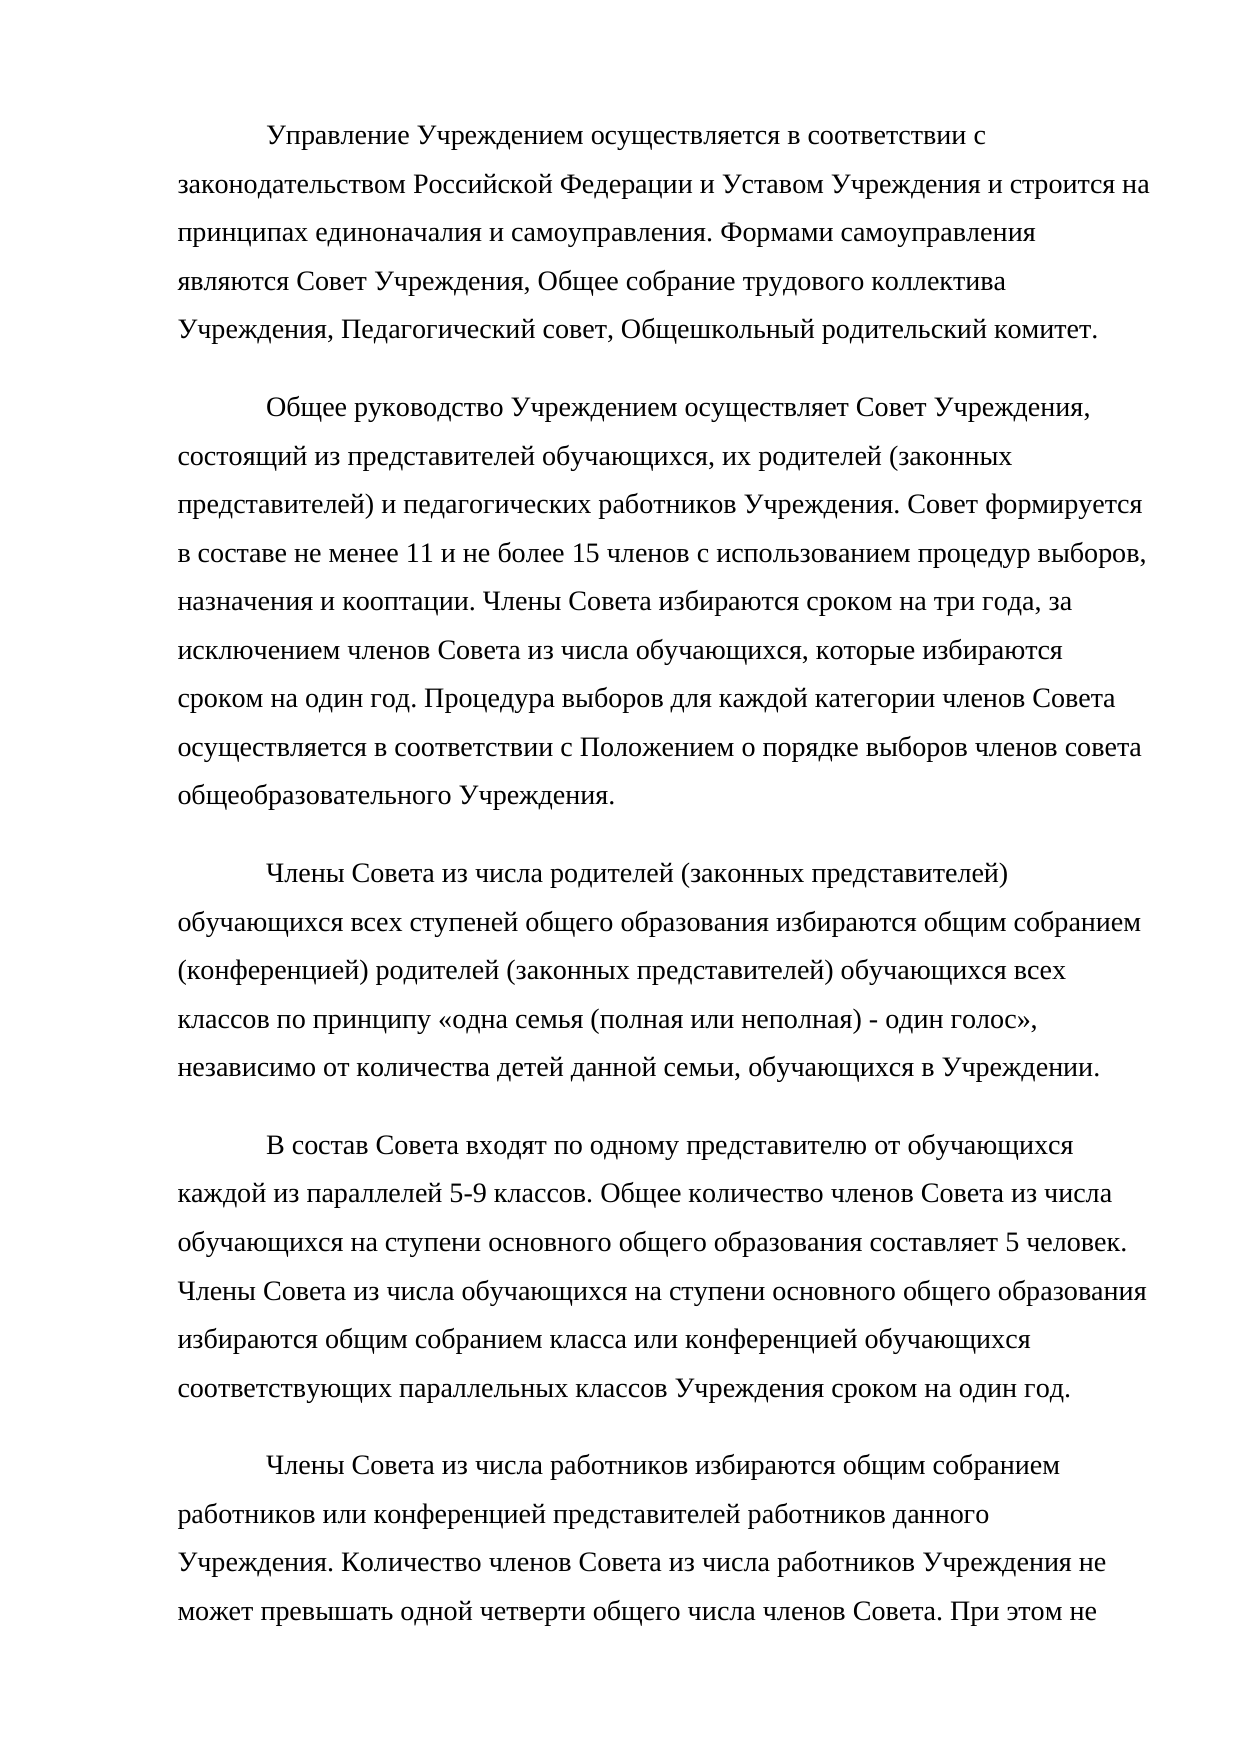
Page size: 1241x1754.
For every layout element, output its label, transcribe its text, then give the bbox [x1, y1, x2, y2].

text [177, 1448, 1152, 1626]
text Управление Учреждением осуществляется в соответствии с законодательством Российской Федерации и Уставом Учреждения и строится на принципах единоначалия и самоуправления. Формами самоуправления являются Совет Учреждения, Общее собрание трудового коллектива Учреждения, Педагогический совет, Общешкольный родительский комитет. [177, 118, 1152, 345]
text Члены Совета из числа родителей (законных представителей) обучающихся всех ступеней общего образования избираются общим собранием (конференцией) родителей (законных представителей) обучающихся всех классов по принципу «одна семья (полная или неполная) - один голос», независимо от количества детей данной семьи, обучающихся в Учреждении. [177, 856, 1152, 1083]
text Общее руководство Учреждением осуществляет Совет Учреждения, состоящий из представителей обучающихся, их родителей (законных представителей) и педагогических работников Учреждения. Совет формируется в составе не менее 11 и не более 15 членов с использованием процедур выборов, назначения и кооптации. Члены Совета избираются сроком на три года, за исключением членов Совета из числа обучающихся, которые избираются сроком на один год. Процедура выборов для каждой категории членов Совета осуществляется в соответствии с Положением о порядке выборов членов совета общеобразовательного Учреждения. [177, 390, 1152, 811]
text В состав Совета входят по одному представителю от обучающихся каждой из параллелей 5-9 классов. Общее количество членов Совета из числа обучающихся на ступени основного общего образования составляет 5 человек. Члены Совета из числа обучающихся на ступени основного общего образования избираются общим собранием класса или конференцией обучающихся соответствующих параллельных классов Учреждения сроком на один год. [177, 1128, 1152, 1403]
